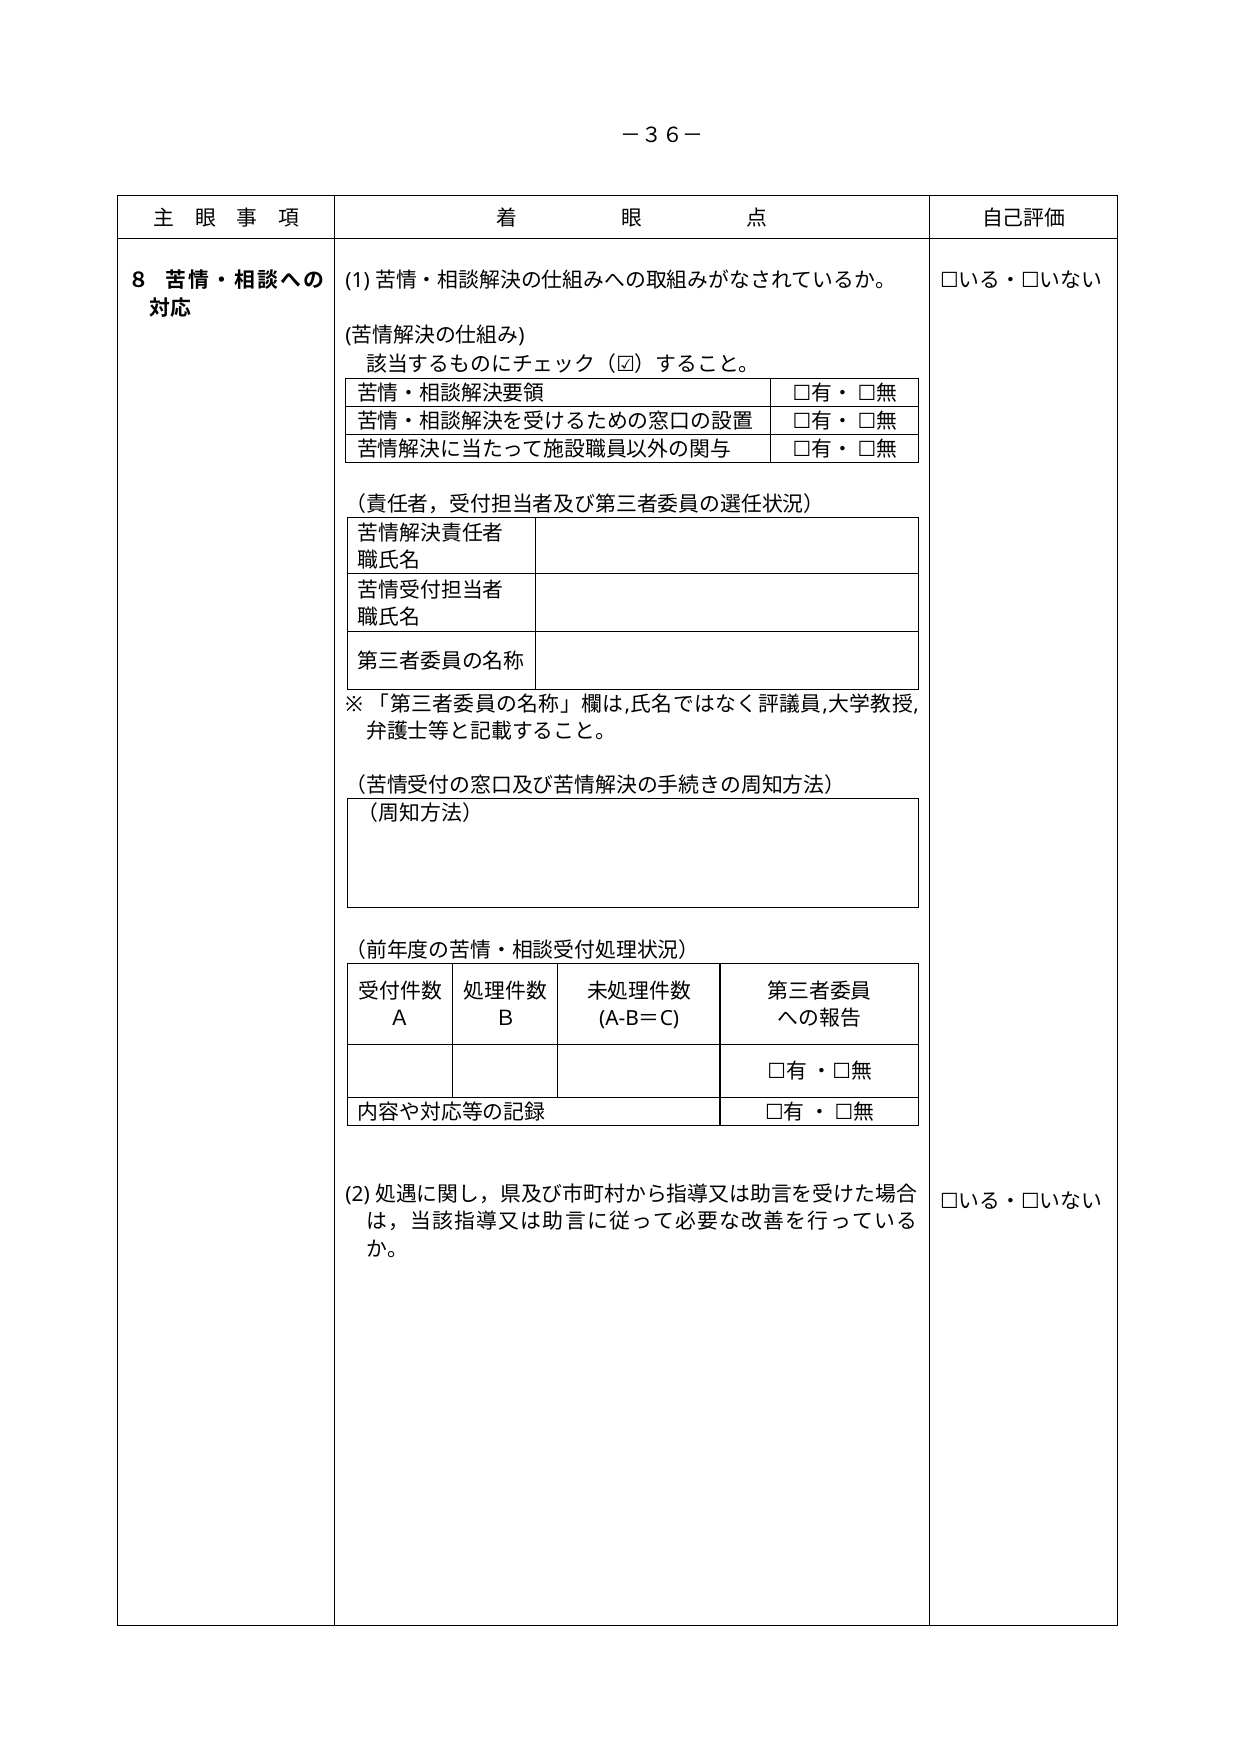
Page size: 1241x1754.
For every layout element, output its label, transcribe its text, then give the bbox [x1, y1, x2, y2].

table_header 着 眼 点 [335, 196, 929, 238]
table_cell いる・いない いる・いない [930, 239, 1117, 1625]
table_cell ８ 苦情・相談への対応 [118, 239, 334, 1625]
text －３６－ [89, 118, 1152, 148]
table_header 主 眼 事 項 [118, 196, 334, 238]
table_cell (1) 苦情・相談解決の仕組みへの取組みがなされているか。 (苦情解決の仕組み) 該当するものにチェック（☑）すること。 （責任者，受付担当者及び第三者委員の選任状況） ※ 「第三者委員の名称」欄は,氏名ではなく評議員,大学教授,弁護士等と記載すること。 （苦情受付の窓口及び苦情解決の手続きの周知方法） （前年度の苦情・相談受付処理状況） (2) 処遇に関し，県及び市町村から指導又は助言を受けた場合は，当該指導又は助言に従って必要な改善を行っているか。 [335, 239, 929, 1625]
table_header 自己評価 [930, 196, 1117, 238]
